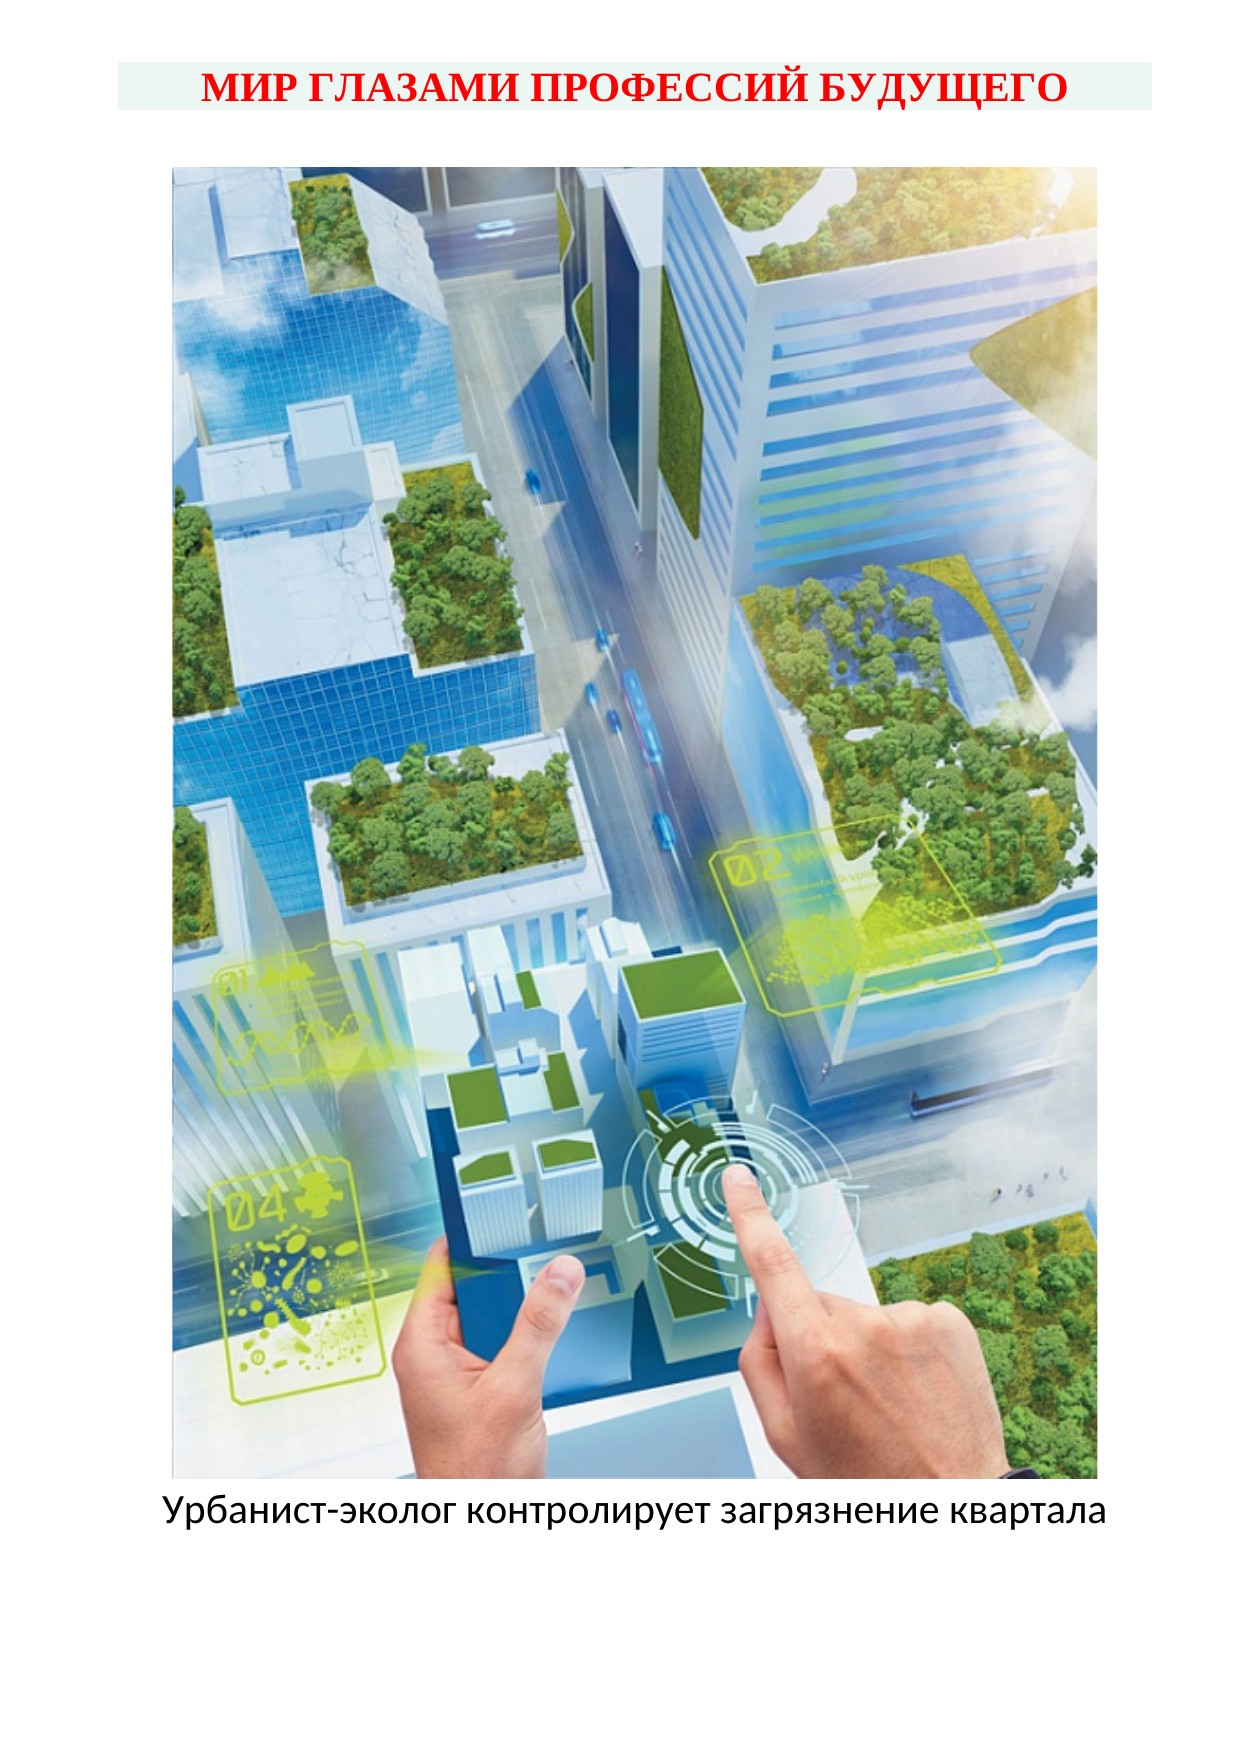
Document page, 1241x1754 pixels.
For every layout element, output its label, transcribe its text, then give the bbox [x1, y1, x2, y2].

picture [172, 167, 1098, 1479]
text Урбанист-эколог контролирует загрязнение квартала [118, 1483, 1152, 1534]
